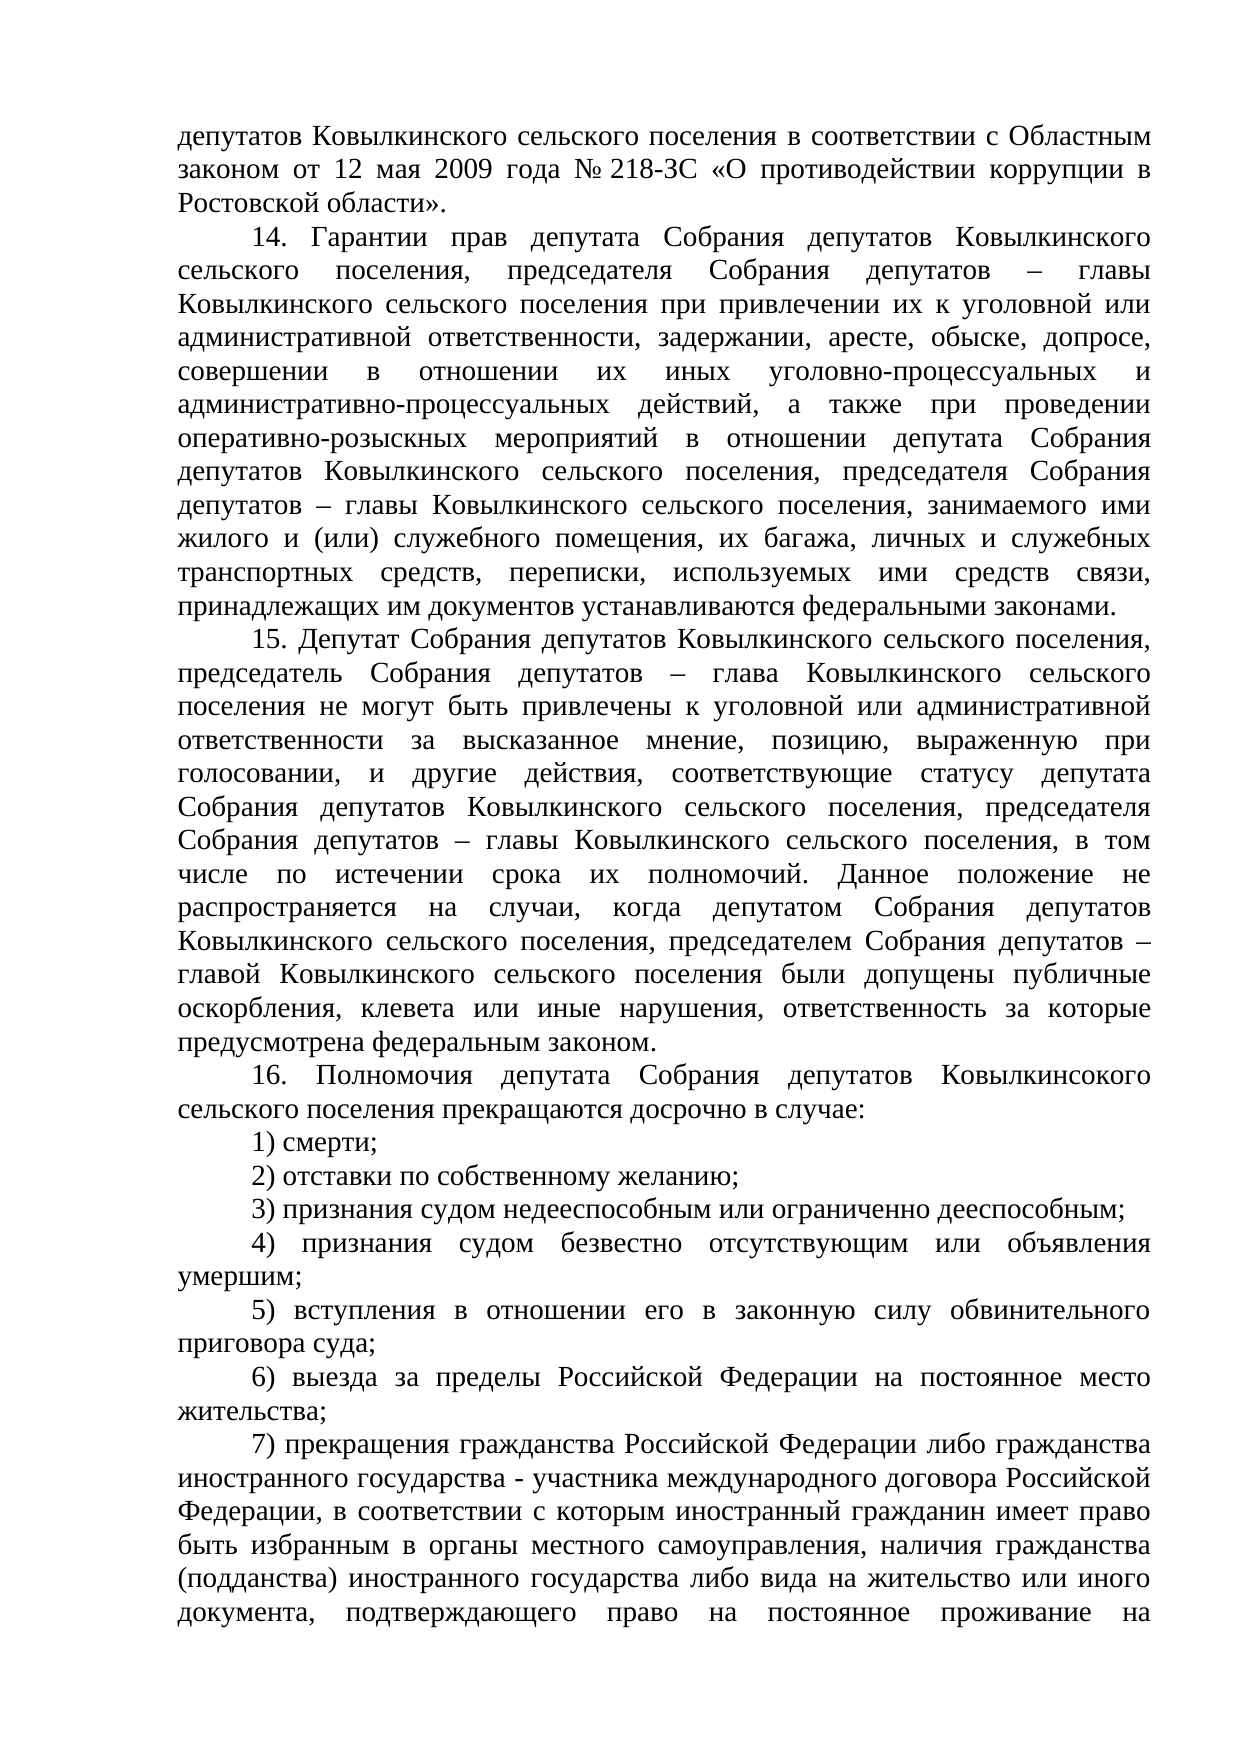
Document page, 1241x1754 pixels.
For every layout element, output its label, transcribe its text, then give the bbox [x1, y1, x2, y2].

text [177, 1426, 1152, 1627]
text 16. Полномочия депутата Собрания депутатов Ковылкинсокого сельского поселения прекращаются досрочно в случае: [177, 1057, 1152, 1124]
text 4) признания судом безвестно отсутствующим или объявления умершим; [177, 1225, 1152, 1292]
text 1) смерти; [177, 1124, 1152, 1158]
text 3) признания судом недееспособным или ограниченно дееспособным; [177, 1191, 1152, 1225]
text 6) выезда за пределы Российской Федерации на постоянное место жительства; [177, 1359, 1152, 1426]
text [177, 118, 1152, 219]
text 14. Гарантии прав депутата Собрания депутатов Ковылкинского сельского поселения, председателя Собрания депутатов – главы Ковылкинского сельского поселения при привлечении их к уголовной или административной ответственности, задержании, аресте, обыске, допросе, совершении в отношении их иных уголовно-процессуальных и административно-процессуальных действий, а также при проведении оперативно-розыскных мероприятий в отношении депутата Собрания депутатов Ковылкинского сельского поселения, председателя Собрания депутатов – главы Ковылкинского сельского поселения, занимаемого ими жилого и (или) служебного помещения, их багажа, личных и служебных транспортных средств, переписки, используемых ими средств связи, принадлежащих им документов устанавливаются федеральными законами. [177, 219, 1152, 621]
text 2) отставки по собственному желанию; [177, 1158, 1152, 1191]
text 5) вступления в отношении его в законную силу обвинительного приговора суда; [177, 1292, 1152, 1359]
text 15. Депутат Собрания депутатов Ковылкинского сельского поселения, председатель Собрания депутатов – глава Ковылкинского сельского поселения не могут быть привлечены к уголовной или административной ответственности за высказанное мнение, позицию, выраженную при голосовании, и другие действия, соответствующие статусу депутата Собрания депутатов Ковылкинского сельского поселения, председателя Собрания депутатов – главы Ковылкинского сельского поселения, в том числе по истечении срока их полномочий. Данное положение не распространяется на случаи, когда депутатом Собрания депутатов Ковылкинского сельского поселения, председателем Собрания депутатов – главой Ковылкинского сельского поселения были допущены публичные оскорбления, клевета или иные нарушения, ответственность за которые предусмотрена федеральным законом. [177, 621, 1152, 1057]
